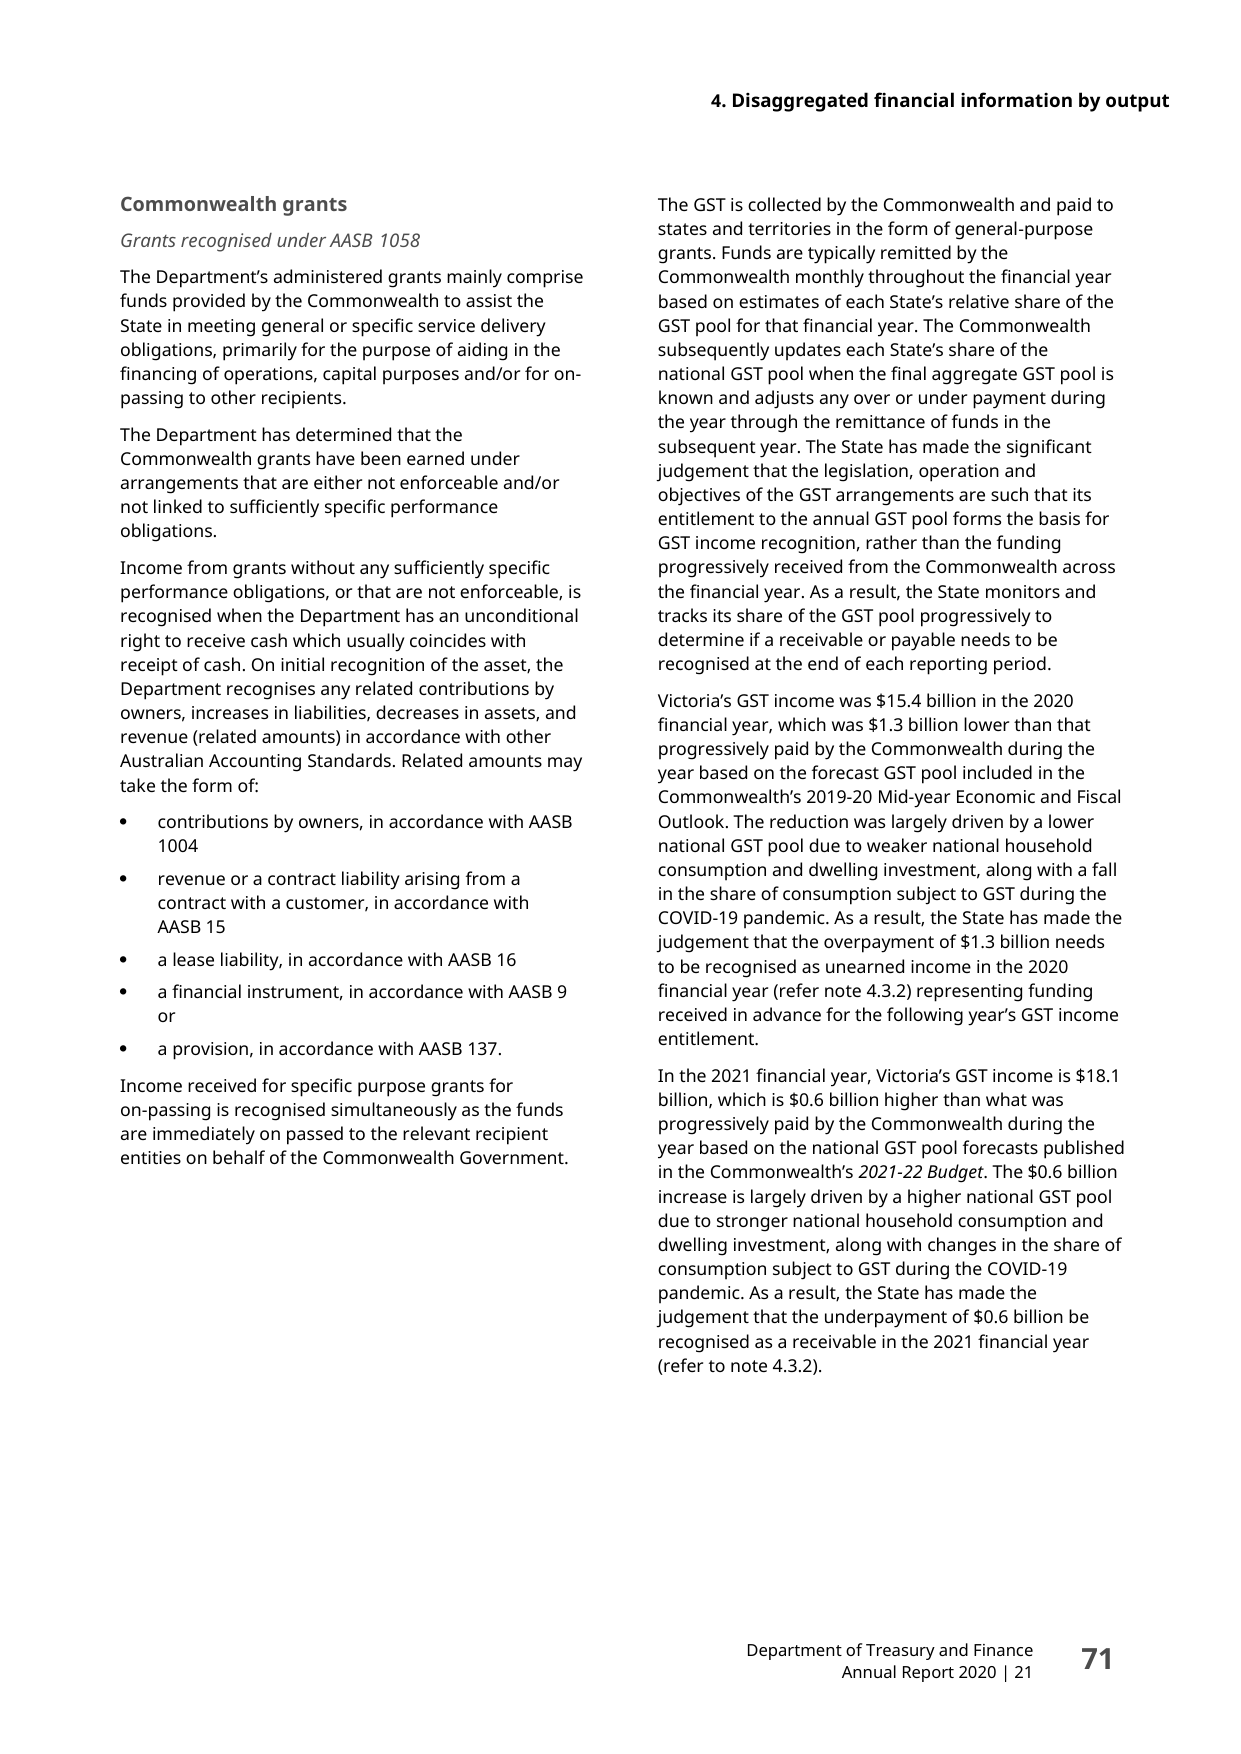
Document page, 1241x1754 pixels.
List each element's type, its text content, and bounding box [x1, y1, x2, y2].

text In the 2021 financial year, Victoria’s GST income is $18.1 billion, which is $0.6 billion higher than what was progressively paid by the Commonwealth during the year based on the national GST pool forecasts published in the Commonwealth’s 2021-22 Budget. The $0.6 billion increase is largely driven by a higher national GST pool due to stronger national household consumption and dwelling investment, along with changes in the share of consumption subject to GST during the COVID-19 pandemic. As a result, the State has made the judgement that the underpayment of $0.6 billion be recognised as a receivable in the 2021 financial year (refer to note 4.3.2). [658, 1063, 1126, 1377]
text contributions by owners, in accordance with AASB 1004 [120, 810, 583, 858]
text The Department’s administered grants mainly comprise funds provided by the Commonwealth to assist the State in meeting general or specific service delivery obligations, primarily for the purpose of aiding in the financing of operations, capital purposes and/or for on-passing to other recipients. [120, 265, 589, 410]
text revenue or a contract liability arising from a contract with a customer, in accordance with AASB 15 [120, 866, 583, 939]
text The Department has determined that the Commonwealth grants have been earned under arrangements that are either not enforceable and/or not linked to sufficiently specific performance obligations. [120, 422, 589, 543]
subtitle Commonwealth grants [120, 192, 583, 217]
text Income received for specific purpose grants for on-passing is recognised simultaneously as the funds are immediately on passed to the relevant recipient entities on behalf of the Commonwealth Government. [120, 1073, 589, 1170]
text Victoria’s GST income was $15.4 billion in the 2020 financial year, which was $1.3 billion lower than that progressively paid by the Commonwealth during the year based on the forecast GST pool included in the Commonwealth’s 2019-20 Mid-year Economic and Fiscal Outlook. The reduction was largely driven by a lower national GST pool due to weaker national household consumption and dwelling investment, along with a fall in the share of consumption subject to GST during the COVID-19 pandemic. As a result, the State has made the judgement that the overpayment of $1.3 billion needs to be recognised as unearned income in the 2020 financial year (refer note 4.3.2) representing funding received in advance for the following year’s GST income entitlement. [658, 688, 1126, 1051]
text a financial instrument, in accordance with AASB 9 or [120, 980, 583, 1028]
text Income from grants without any sufficiently specific performance obligations, or that are not enforceable, is recognised when the Department has an unconditional right to receive cash which usually coincides with receipt of cash. On initial recognition of the asset, the Department recognises any related contributions by owners, increases in liabilities, decreases in assets, and revenue (related amounts) in accordance with other Australian Accounting Standards. Related amounts may take the form of: [120, 556, 589, 797]
text The GST is collected by the Commonwealth and paid to states and territories in the form of general-purpose grants. Funds are typically remitted by the Commonwealth monthly throughout the financial year based on estimates of each State’s relative share of the GST pool for that financial year. The Commonwealth subsequently updates each State’s share of the national GST pool when the final aggregate GST pool is known and adjusts any over or under payment during the year through the remittance of funds in the subsequent year. The State has made the significant judgement that the legislation, operation and objectives of the GST arrangements are such that its entitlement to the annual GST pool forms the basis for GST income recognition, rather than the funding progressively received from the Commonwealth across the financial year. As a result, the State monitors and tracks its share of the GST pool progressively to determine if a receivable or payable needs to be recognised at the end of each reporting period. [658, 192, 1120, 676]
text a lease liability, in accordance with AASB 16 [120, 947, 583, 971]
subtitle Grants recognised under AASB 1058 [120, 229, 583, 252]
text a provision, in accordance with AASB 137. [120, 1036, 583, 1061]
